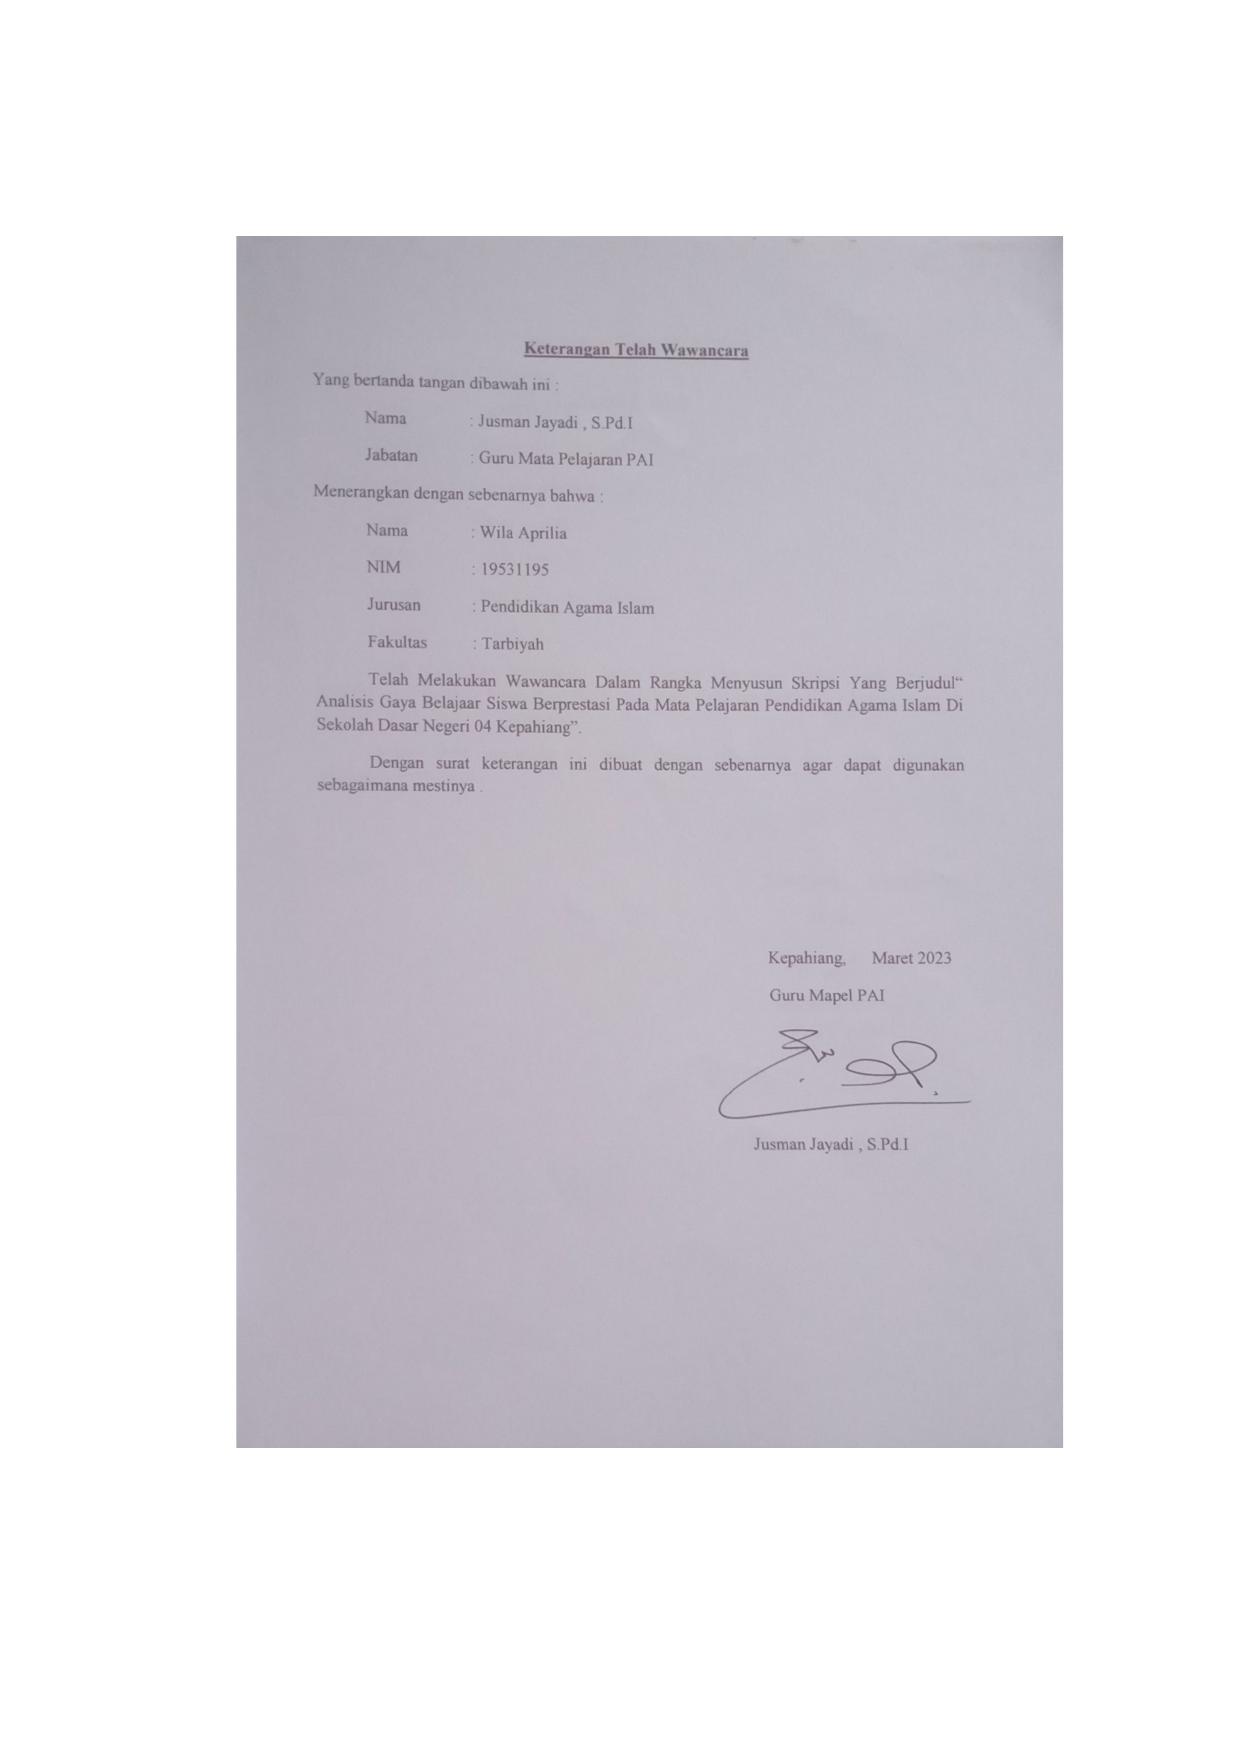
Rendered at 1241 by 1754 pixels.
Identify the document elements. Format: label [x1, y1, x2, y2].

picture [236, 236, 1064, 1448]
